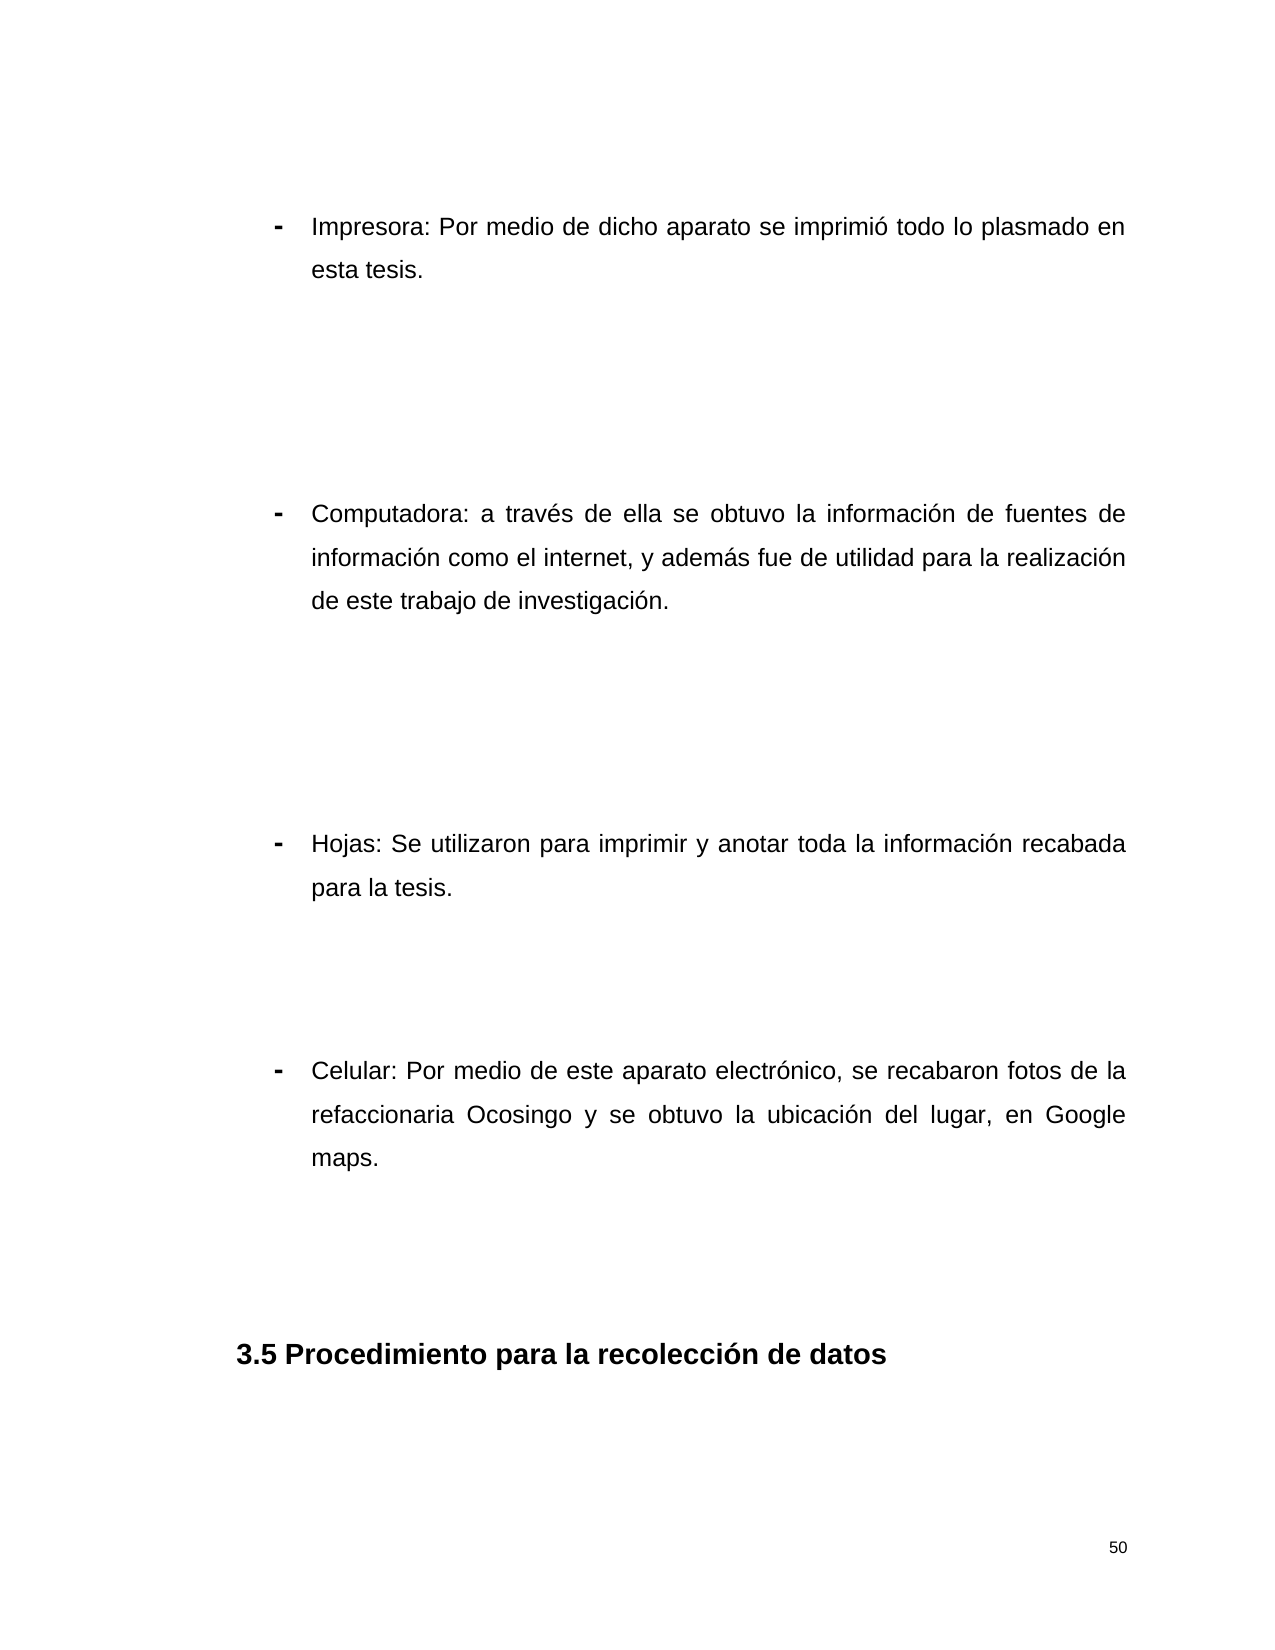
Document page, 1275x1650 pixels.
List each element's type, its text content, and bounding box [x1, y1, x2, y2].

list Hojas: Se utilizaron para imprimir y anotar toda la información recabada para la tesis. [274, 825, 1127, 901]
list Celular: Por medio de este aparato electrónico, se recabaron fotos de la refaccionaria Ocosingo y se obtuvo la ubicación del lugar, en Google maps. [274, 1052, 1127, 1172]
list Impresora: Por medio de dicho aparato se imprimió todo lo plasmado en esta tesis. [274, 207, 1127, 284]
text 3.5 Procedimiento para la recolección de datos [236, 1337, 1127, 1370]
list Computadora: a través de ella se obtuvo la información de fuentes de información como el internet, y además fue de utilidad para la realización de este trabajo de investigación. [274, 494, 1127, 614]
